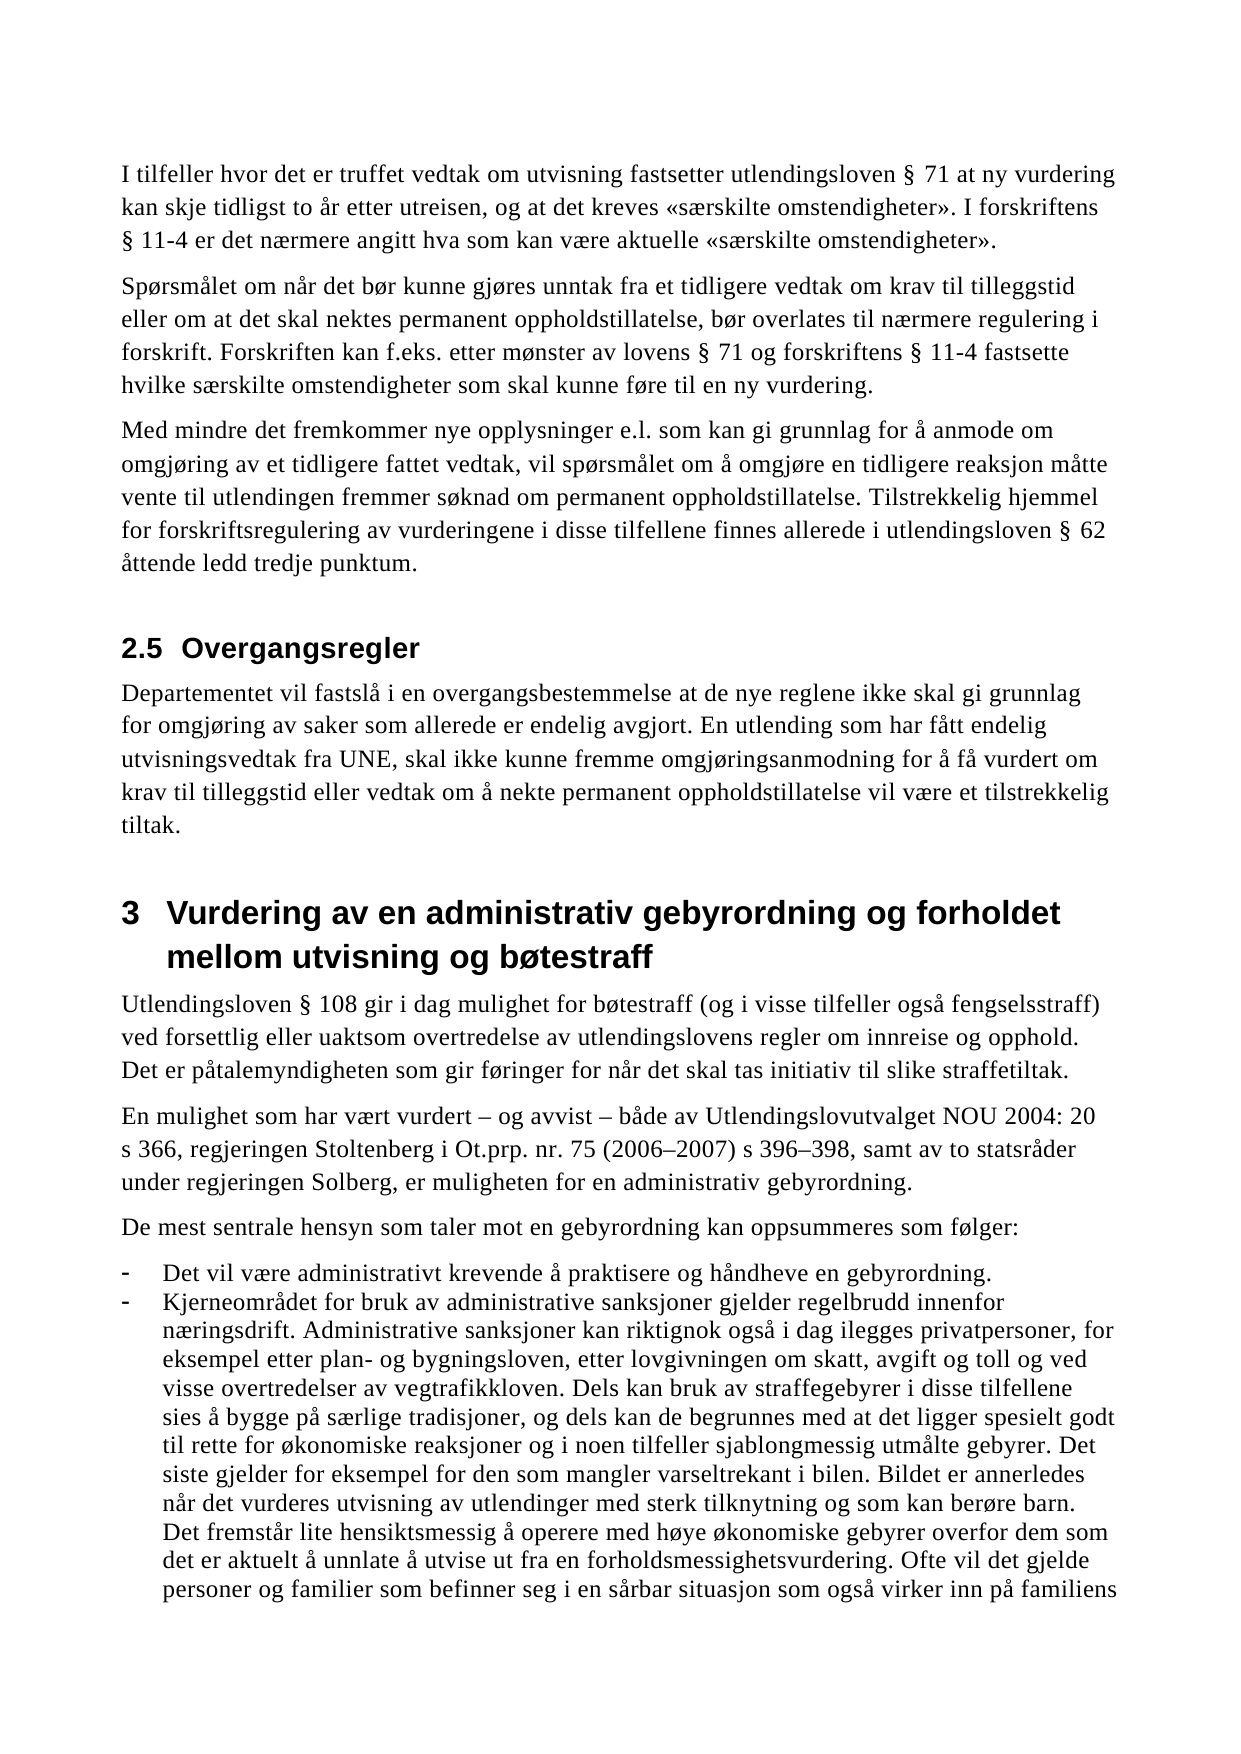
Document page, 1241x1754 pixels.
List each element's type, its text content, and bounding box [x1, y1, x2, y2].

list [121, 1287, 1119, 1603]
text Spørsmålet om når det bør kunne gjøres unntak fra et tidligere vedtak om krav til tilleggstid eller om at det skal nektes permanent oppholdstillatelse, bør overlates til nærmere regulering i forskrift. Forskriften kan f.eks. etter mønster av lovens § 71 og forskriftens § 11-4 fastsette hvilke særskilte omstendigheter som skal kunne føre til en ny vurdering. [121, 271, 1119, 399]
text Departementet vil fastslå i en overgangsbestemmelse at de nye reglene ikke skal gi grunnlag for omgjøring av saker som allerede er endelig avgjort. En utlending som har fått endelig utvisningsvedtak fra UNE, skal ikke kunne fremme omgjøringsanmodning for å få vurdert om krav til tilleggstid eller vedtak om å nekte permanent oppholdstillatelse vil være et tilstrekkelig tiltak. [121, 678, 1119, 838]
text I tilfeller hvor det er truffet vedtak om utvisning fastsetter utlendingsloven § 71 at ny vurdering kan skje tidligst to år etter utreisen, og at det kreves «særskilte omstendigheter». I forskriftens § 11-4 er det nærmere angitt hva som kan være aktuelle «særskilte omstendigheter». [121, 159, 1119, 254]
subtitle Vurdering av en administrativ gebyrordning og forholdet mellom utvisning og bøtestraff [121, 893, 1119, 975]
text En mulighet som har vært vurdert – og avvist – både av Utlendingslovutvalget NOU 2004: 20 s 366, regjeringen Stoltenberg i Ot.prp. nr. 75 (2006–2007) s 396–398, samt av to statsråder under regjeringen Solberg, er muligheten for en administrativ gebyrordning. [121, 1101, 1119, 1196]
text De mest sentrale hensyn som taler mot en gebyrordning kan oppsummeres som følger: [121, 1212, 1119, 1241]
subtitle Overgangsregler [121, 631, 1119, 664]
text Med mindre det fremkommer nye opplysninger e.l. som kan gi grunnlag for å anmode om omgjøring av et tidligere fattet vedtak, vil spørsmålet om å omgjøre en tidligere reaksjon måtte vente til utlendingen fremmer søknad om permanent oppholdstillatelse. Tilstrekkelig hjemmel for forskriftsregulering av vurderingene i disse tilfellene finnes allerede i utlendingsloven § 62 åttende ledd tredje punktum. [121, 416, 1119, 576]
list Det vil være administrativt krevende å praktisere og håndheve en gebyrordning. [121, 1258, 1119, 1287]
text Utlendingsloven § 108 gir i dag mulighet for bøtestraff (og i visse tilfeller også fengselsstraff) ved forsettlig eller uaktsom overtredelse av utlendingslovens regler om innreise og opphold. Det er påtalemyndigheten som gir føringer for når det skal tas initiativ til slike straffetiltak. [121, 989, 1119, 1084]
